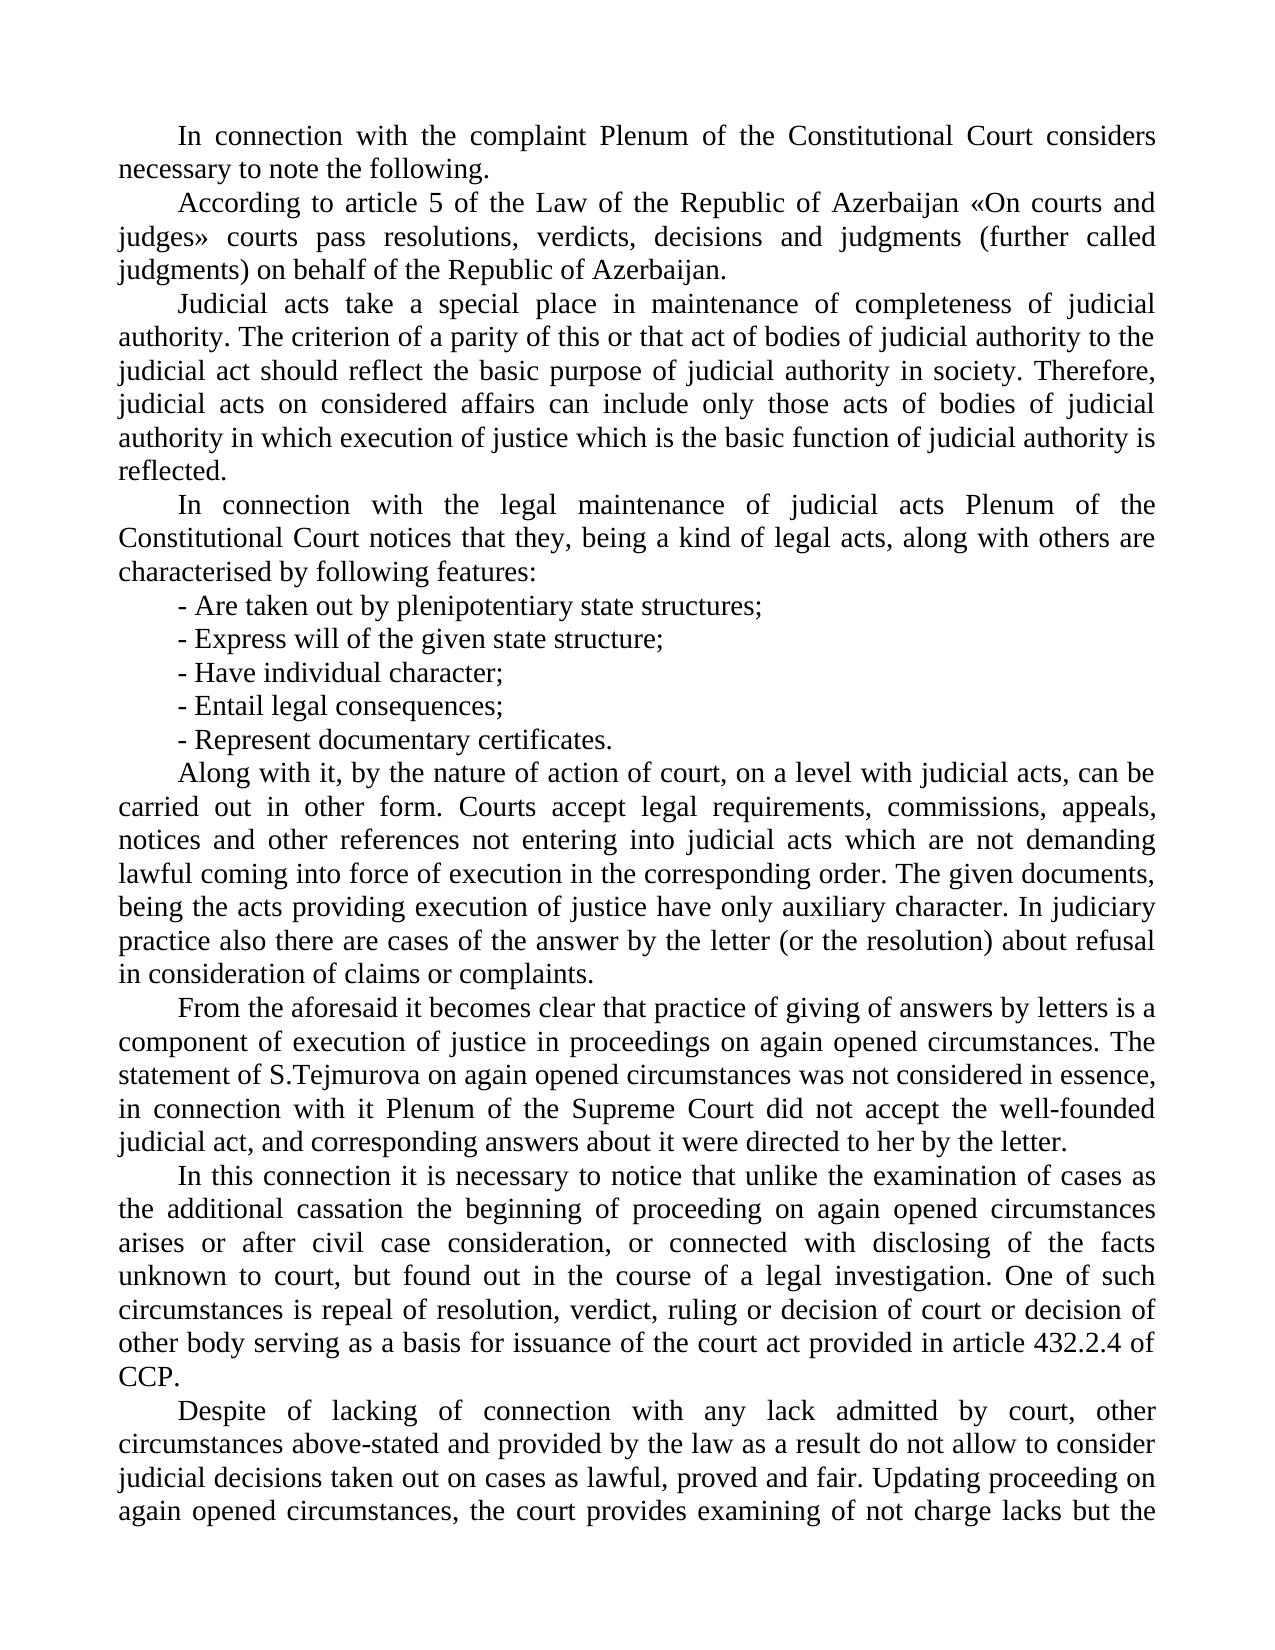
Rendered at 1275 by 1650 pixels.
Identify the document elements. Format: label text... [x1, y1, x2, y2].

text - Entail legal consequences; [118, 688, 1157, 722]
text - Express will of the given state structure; [118, 621, 1157, 655]
text In connection with the legal maintenance of judicial acts Plenum of the Constitutional Court notices that they, being a kind of legal acts, along with others are characterised by following features: [118, 487, 1157, 588]
text - Are taken out by plenipotentiary state structures; [118, 588, 1157, 621]
text From the aforesaid it becomes clear that practice of giving of answers by letters is a component of execution of justice in proceedings on again opened circumstances. The statement of S.Tejmurova on again opened circumstances was not considered in essence, in connection with it Plenum of the Supreme Court did not accept the well-founded judicial act, and corresponding answers about it were directed to her by the letter. [118, 990, 1157, 1158]
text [118, 1393, 1157, 1527]
text - Represent documentary certificates. [118, 722, 1157, 755]
text - Have individual character; [118, 655, 1157, 688]
text In this connection it is necessary to notice that unlike the examination of cases as the additional cassation the beginning of proceeding on again opened circumstances arises or after civil case consideration, or connected with disclosing of the facts unknown to court, but found out in the course of a legal investigation. One of such circumstances is repeal of resolution, verdict, ruling or decision of court or decision of other body serving as a basis for issuance of the court act provided in article 432.2.4 of CCP. [118, 1158, 1157, 1393]
text In connection with the complaint Plenum of the Constitutional Court considers necessary to note the following. [118, 118, 1157, 185]
text According to article 5 of the Law of the Republic of Azerbaijan «On courts and judges» courts pass resolutions, verdicts, decisions and judgments (further called judgments) on behalf of the Republic of Azerbaijan. [118, 185, 1157, 286]
text Along with it, by the nature of action of court, on a level with judicial acts, can be carried out in other form. Courts accept legal requirements, commissions, appeals, notices and other references not entering into judicial acts which are not demanding lawful coming into force of execution in the corresponding order. The given documents, being the acts providing execution of justice have only auxiliary character. In judiciary practice also there are cases of the answer by the letter (or the resolution) about refusal in consideration of claims or complaints. [118, 755, 1157, 990]
text Judicial acts take a special place in maintenance of completeness of judicial authority. The criterion of a parity of this or that act of bodies of judicial authority to the judicial act should reflect the basic purpose of judicial authority in society. Therefore, judicial acts on considered affairs can include only those acts of bodies of judicial authority in which execution of justice which is the basic function of judicial authority is reflected. [118, 286, 1157, 487]
